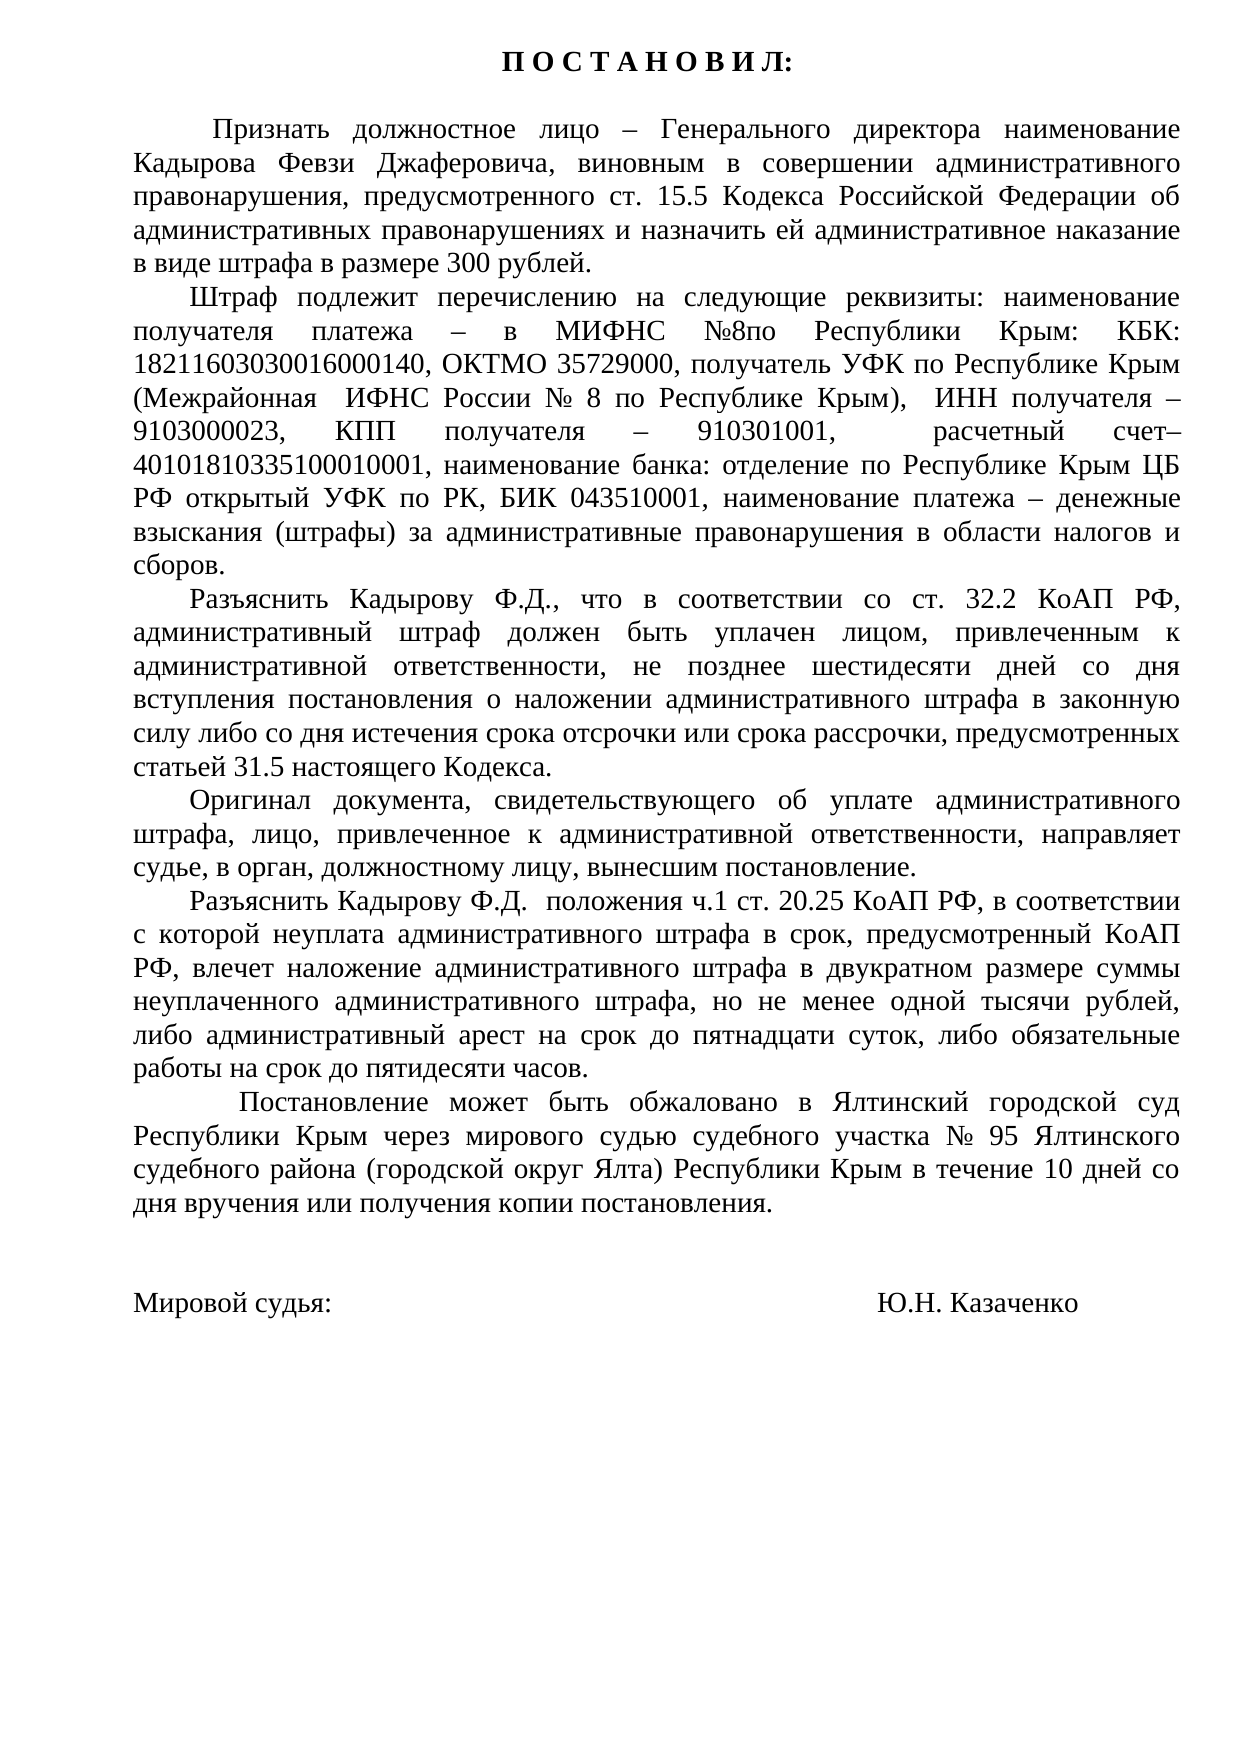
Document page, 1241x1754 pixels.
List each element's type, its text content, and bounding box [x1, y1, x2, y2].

text Штраф подлежит перечислению на следующие реквизиты: наименование получателя платежа – в МИФНС №8по Республики Крым: КБК: 18211603030016000140, ОКТМО 35729000, получатель УФК по Республике Крым (Межрайонная ИФНС России № 8 по Республике Крым), ИНН получателя – 9103000023, КПП получателя – 910301001, расчетный счет– 40101810335100010001, наименование банка: отделение по Республике Крым ЦБ РФ открытый УФК по РК, БИК 043510001, наименование платежа – денежные взыскания (штрафы) за административные правонарушения в области налогов и сборов. [133, 279, 1181, 447]
text Признать должностное лицо – Генерального директора наименование Кадырова Февзи Джаферовича, виновным в совершении административного правонарушения, предусмотренного ст. 15.5 Кодекса Российской Федерации об административных правонарушениях и назначить ей административное наказание в виде штрафа в размере 300 рублей. [133, 111, 1181, 279]
text Мировой судья: Ю.Н. Казаченко [133, 1285, 1181, 1319]
text Оригинал документа, свидетельствующего об уплате административного штрафа, лицо, привлеченное к административной ответственности, направляет судье, в орган, должностному лицу, вынесшим постановление. [133, 782, 1181, 883]
text Разъяснить Кадырову Ф.Д. положения ч.1 ст. 20.25 КоАП РФ, в соответствии с которой неуплата административного штрафа в срок, предусмотренный КоАП РФ, влечет наложение административного штрафа в двукратном размере суммы неуплаченного административного штрафа, но не менее одной тысячи рублей, либо административный арест на срок до пятнадцати суток, либо обязательные работы на срок до пятидесяти часов. [133, 883, 1181, 1084]
text П О С Т А Н О В И Л: [428, 44, 1181, 78]
text Штраф подлежит перечислению на следующие реквизиты: наименование получателя платежа – в МИФНС №8по Республики Крым: КБК: 18211603030016000140, ОКТМО 35729000, получатель УФК по Республике Крым (Межрайонная ИФНС России № 8 по Республике Крым), ИНН получателя – 9103000023, КПП получателя – 910301001, расчетный счет– 40101810335100010001, наименование банка: отделение по Республике Крым ЦБ РФ открытый УФК по РК, БИК 043510001, наименование платежа – денежные взыскания (штрафы) за административные правонарушения в области налогов и сборов. [133, 480, 1181, 581]
text Постановление может быть обжаловано в Ялтинский городской суд Республики Крым через мирового судью судебного участка № 95 Ялтинского судебного района (городской округ Ялта) Республики Крым в течение 10 дней со дня вручения или получения копии постановления. [133, 1084, 1181, 1218]
text Разъяснить Кадырову Ф.Д., что в соответствии со ст. 32.2 КоАП РФ, административный штраф должен быть уплачен лицом, привлеченным к административной ответственности, не позднее шестидесяти дней со дня вступления постановления о наложении административного штрафа в законную силу либо со дня истечения срока отсрочки или срока рассрочки, предусмотренных статьей 31.5 настоящего Кодекса. [133, 581, 1181, 782]
